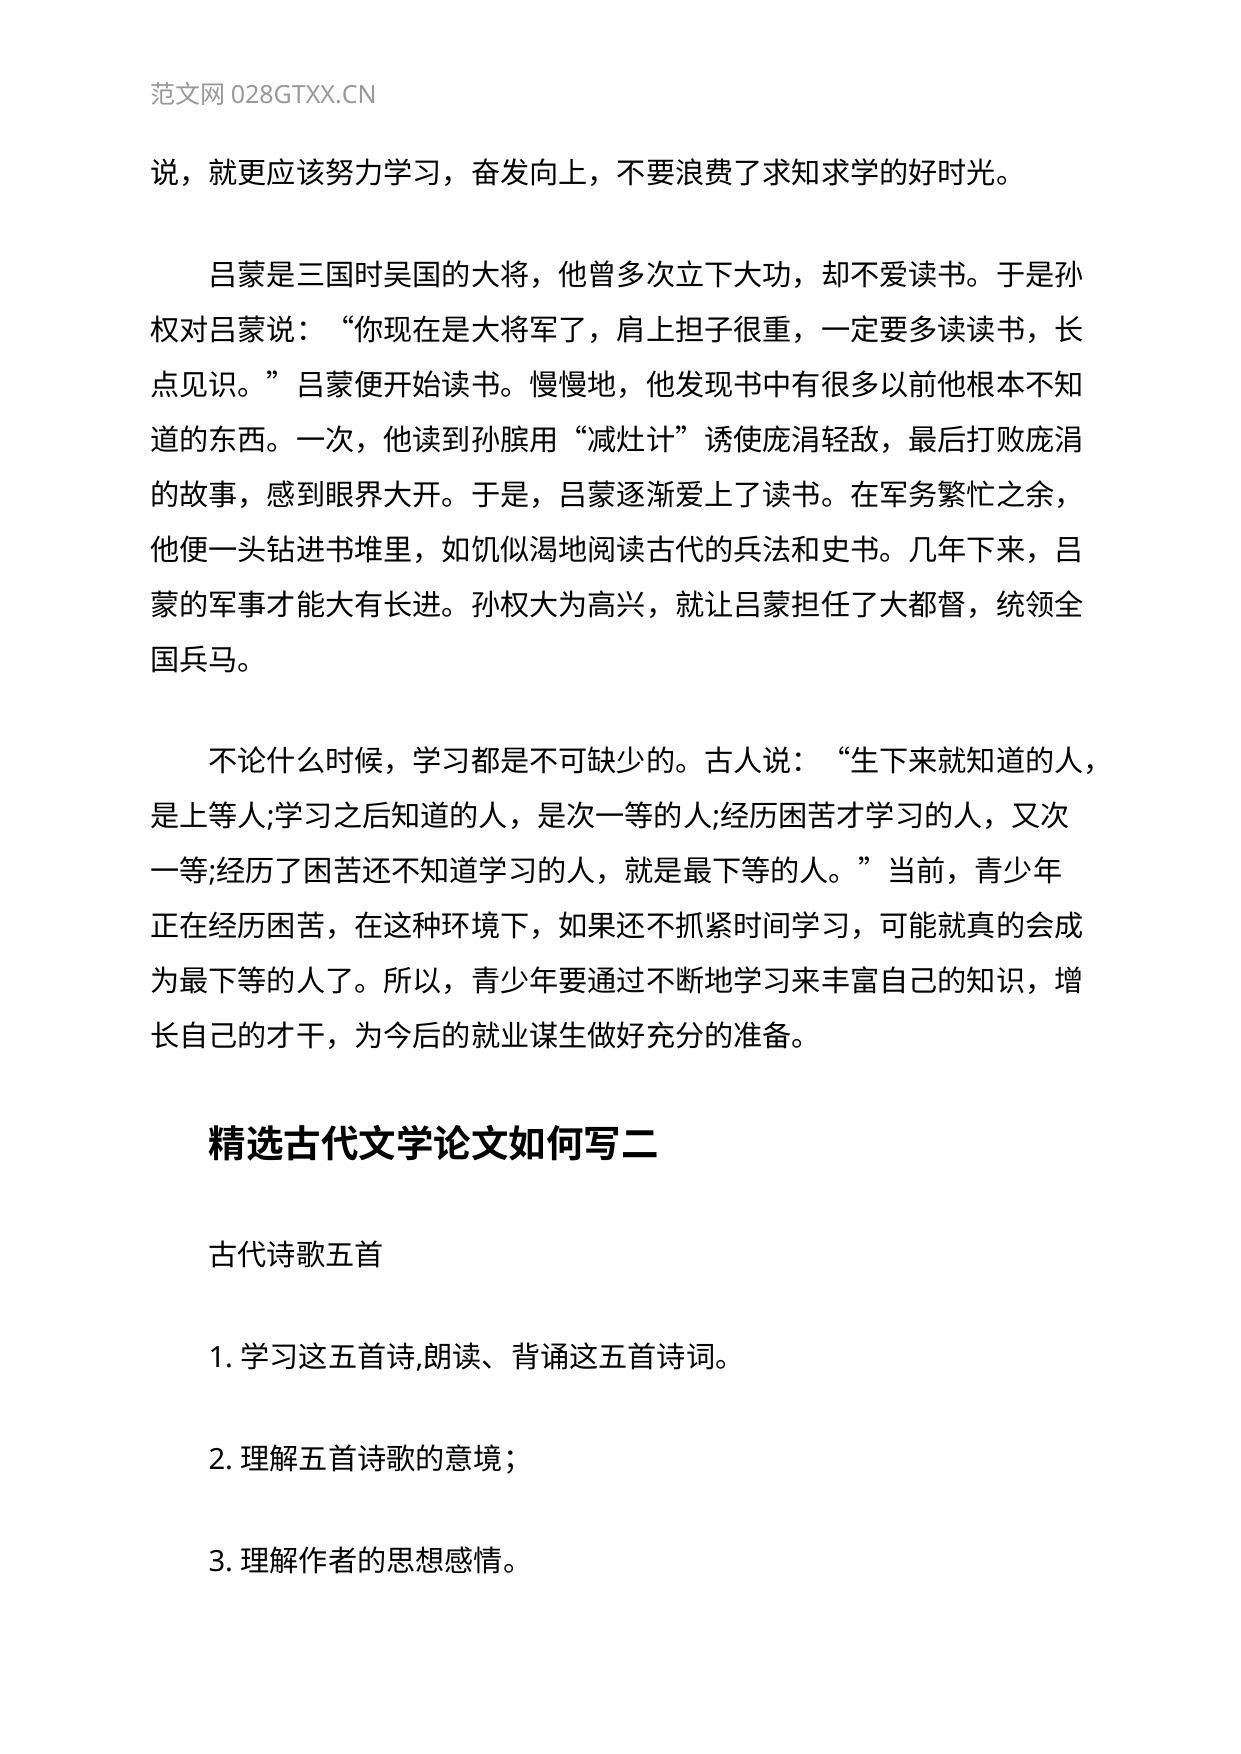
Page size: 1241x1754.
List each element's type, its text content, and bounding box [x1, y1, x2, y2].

text 精选古代文学论文如何写二 [150, 1114, 1090, 1168]
text 2. 理解五首诗歌的意境； [150, 1435, 1090, 1478]
text 古代诗歌五首 [150, 1232, 1090, 1274]
text 不论什么时候，学习都是不可缺少的。古人说：“生下来就知道的人，是上等人;学习之后知道的人，是次一等的人;经历困苦才学习的人，又次一等;经历了困苦还不知道学习的人，就是最下等的人。”当前，青少年正在经历困苦，在这种环境下，如果还不抓紧时间学习，可能就真的会成为最下等的人了。所以，青少年要通过不断地学习来丰富自己的知识，增长自己的才干，为今后的就业谋生做好充分的准备。 [150, 738, 1090, 1055]
text 3. 理解作者的思想感情。 [150, 1537, 1090, 1580]
text 吕蒙是三国时吴国的大将，他曾多次立下大功，却不爱读书。于是孙权对吕蒙说：“你现在是大将军了，肩上担子很重，一定要多读读书，长点见识。”吕蒙便开始读书。慢慢地，他发现书中有很多以前他根本不知道的东西。一次，他读到孙膑用“减灶计”诱使庞涓轻敌，最后打败庞涓的故事，感到眼界大开。于是，吕蒙逐渐爱上了读书。在军务繁忙之余，他便一头钻进书堆里，如饥似渴地阅读古代的兵法和史书。几年下来，吕蒙的军事才能大有长进。孙权大为高兴，就让吕蒙担任了大都督，统领全国兵马。 [150, 252, 1090, 678]
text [150, 150, 1090, 192]
text 1. 学习这五首诗,朗读、背诵这五首诗词。 [150, 1333, 1090, 1376]
